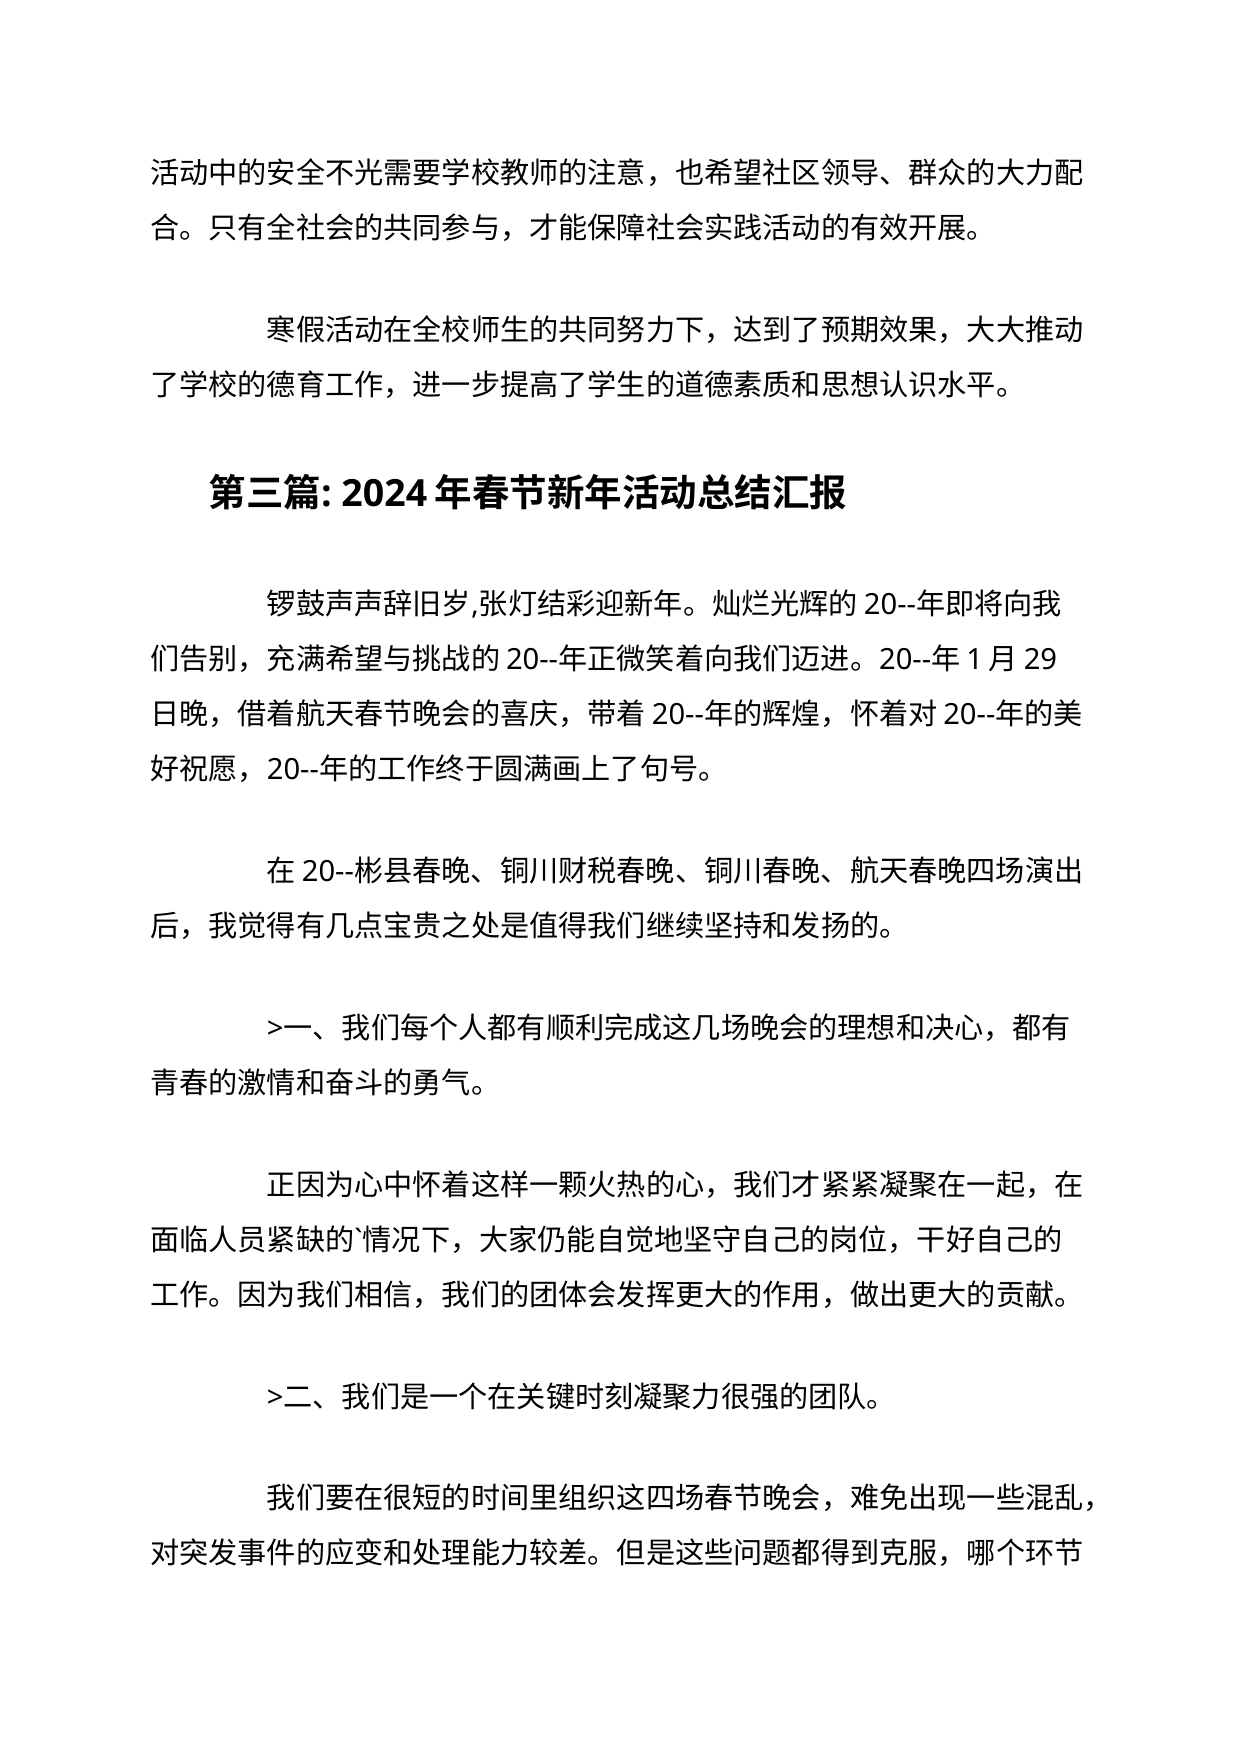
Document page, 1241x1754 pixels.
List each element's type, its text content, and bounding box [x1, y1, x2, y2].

text 寒假活动在全校师生的共同努力下，达到了预期效果，大大推动了学校的德育工作，进一步提高了学生的道德素质和思想认识水平。 [150, 307, 1090, 404]
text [150, 1475, 1090, 1572]
text 锣鼓声声辞旧岁,张灯结彩迎新年。灿烂光辉的20--年即将向我们告别，充满希望与挑战的20--年正微笑着向我们迈进。20--年1月29日晚，借着航天春节晚会的喜庆，带着20--年的辉煌，怀着对20--年的美好祝愿，20--年的工作终于圆满画上了句号。 [150, 581, 1090, 788]
text >二、我们是一个在关键时刻凝聚力很强的团队。 [150, 1373, 1090, 1416]
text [150, 150, 1090, 247]
text 在20--彬县春晚、铜川财税春晚、铜川春晚、航天春晚四场演出后，我觉得有几点宝贵之处是值得我们继续坚持和发扬的。 [150, 848, 1090, 945]
text >一、我们每个人都有顺利完成这几场晚会的理想和决心，都有青春的激情和奋斗的勇气。 [150, 1005, 1090, 1102]
text 第三篇: 2024年春节新年活动总结汇报 [150, 463, 1090, 518]
text 正因为心中怀着这样一颗火热的心，我们才紧紧凝聚在一起，在面临人员紧缺的`情况下，大家仍能自觉地坚守自己的岗位，干好自己的工作。因为我们相信，我们的团体会发挥更大的作用，做出更大的贡献。 [150, 1161, 1090, 1314]
